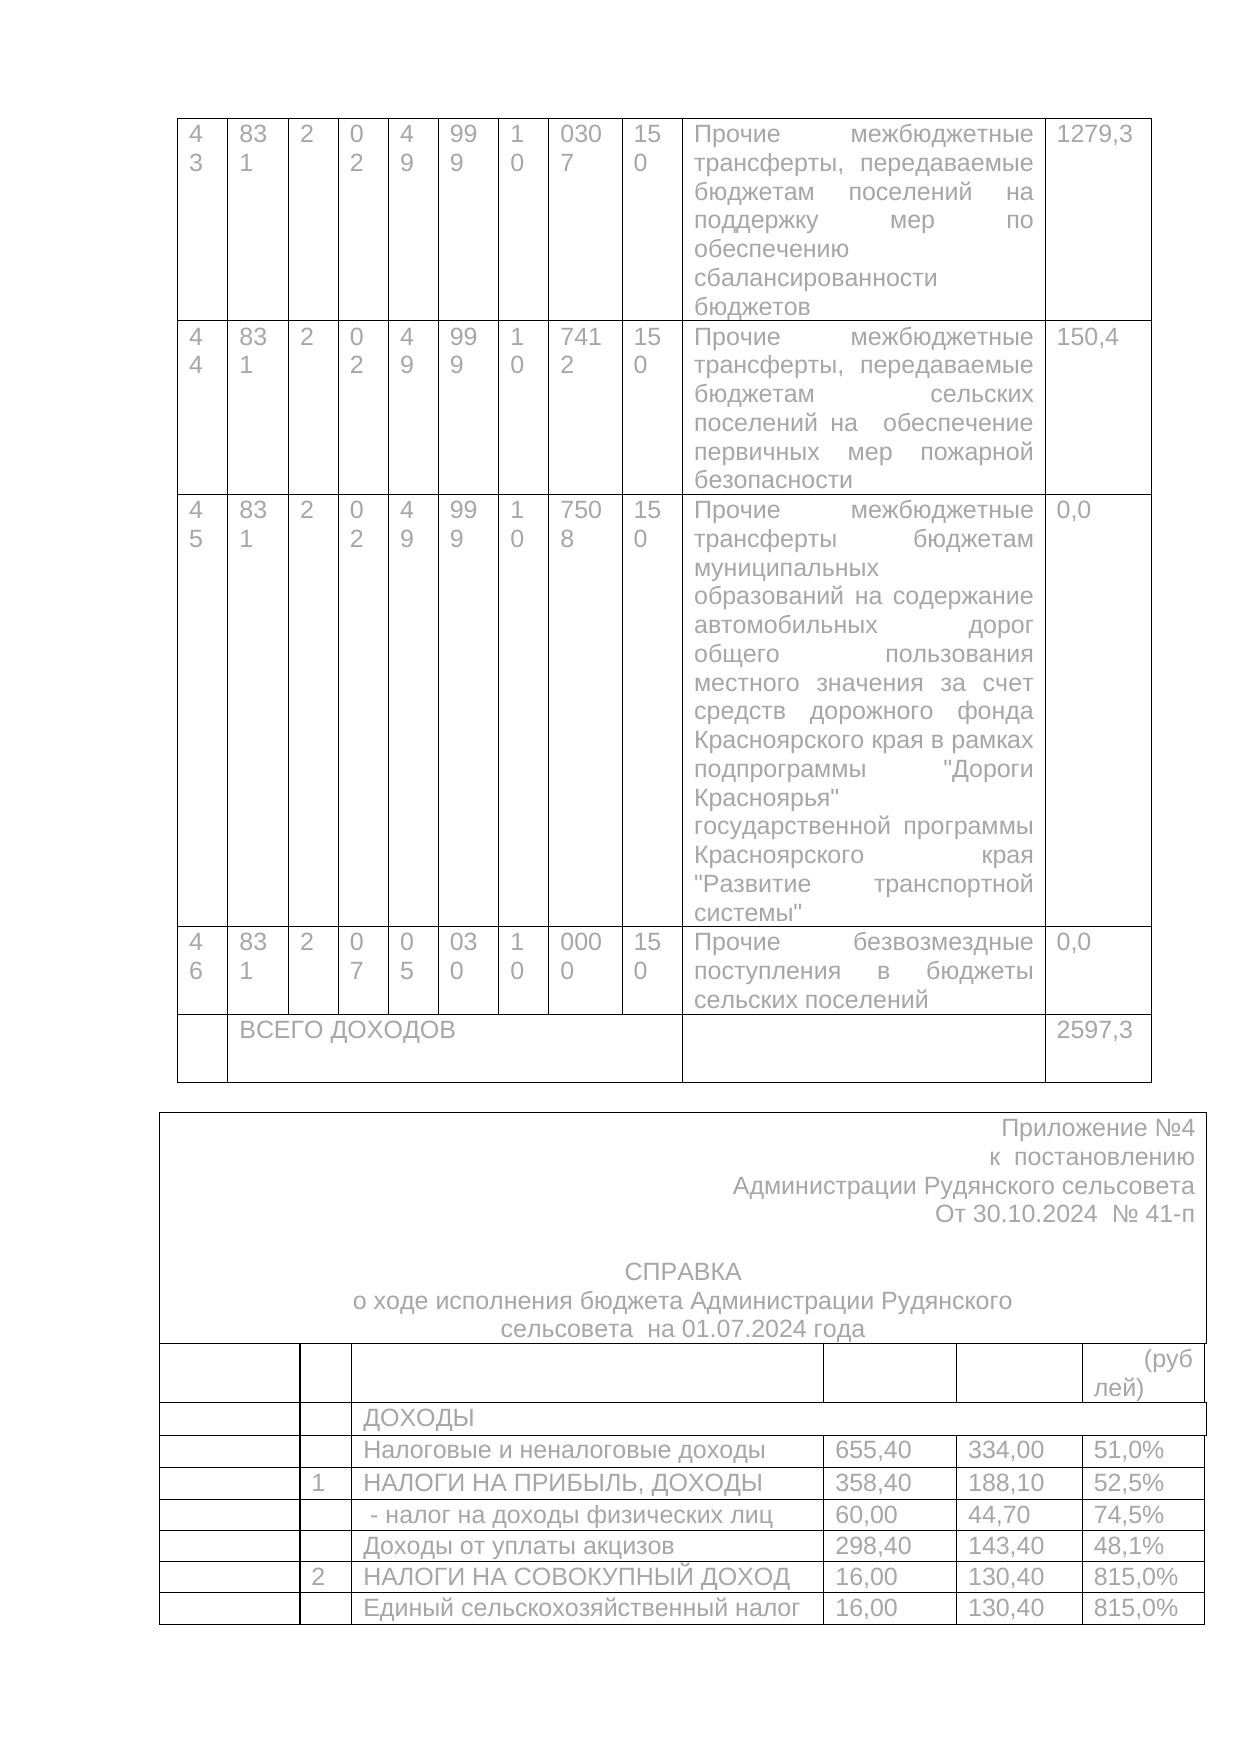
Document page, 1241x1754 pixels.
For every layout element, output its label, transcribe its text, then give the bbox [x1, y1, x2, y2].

table_cell Прочие межбюджетные трансферты, передаваемые бюджетам сельских поселений на обеспечение первичных мер пожарной безопасности [683, 321, 1045, 494]
table_cell 831 [228, 119, 288, 320]
table_cell 298,40 [824, 1531, 956, 1561]
table_cell [824, 1344, 956, 1402]
table_cell 999 [439, 321, 498, 494]
table_cell [301, 1531, 351, 1561]
table_cell [301, 1403, 351, 1434]
table_cell Прочие межбюджетные трансферты, передаваемые бюджетам поселений на поддержку мер по обеспечению сбалансированности бюджетов [683, 119, 1045, 320]
table_cell 02 [339, 495, 388, 926]
table_cell 49 [389, 119, 438, 320]
table_cell [352, 1344, 823, 1402]
table_cell Единый сельскохозяйственный налог [352, 1593, 823, 1623]
table_cell 150 [623, 927, 682, 1013]
table_cell 0,0 [1046, 495, 1151, 926]
table_cell ДОХОДЫ [352, 1403, 1206, 1434]
table_cell 0307 [549, 119, 622, 320]
table_cell 2 [289, 495, 338, 926]
table_cell [160, 1593, 299, 1623]
table_cell 150 [623, 321, 682, 494]
table_cell [301, 1500, 351, 1530]
table_cell [178, 1015, 227, 1082]
table_cell 16,00 [824, 1593, 956, 1623]
table_header Приложение №4 к постановлению Администрации Рудянского сельсовета От 30.10.2024 № 41-п СПРАВКА о ходе исполнения бюджета Администрации Рудянского сельсовета на 01.07.2024 года [160, 1113, 1206, 1343]
table_cell [160, 1500, 299, 1530]
table_cell 831 [228, 927, 288, 1013]
table_cell 130,40 [957, 1562, 1082, 1592]
table_cell 48,1% [1083, 1531, 1204, 1561]
table_cell 2 [289, 321, 338, 494]
table_cell 334,00 [957, 1436, 1082, 1467]
table_cell 831 [228, 495, 288, 926]
table_cell 0000 [549, 927, 622, 1013]
table_cell 44 [178, 321, 227, 494]
table_cell 1279,3 [1046, 119, 1151, 320]
table_cell [160, 1436, 299, 1467]
table_cell (рублей) [1083, 1344, 1204, 1402]
table_cell [160, 1468, 299, 1498]
table_cell 1 [301, 1468, 351, 1498]
table_cell 44,70 [957, 1500, 1082, 1530]
table_cell 815,0% [1083, 1562, 1204, 1592]
table_cell 10 [499, 119, 548, 320]
table_cell Налоговые и неналоговые доходы [352, 1436, 823, 1467]
table_cell 2597,3 [1046, 1015, 1151, 1082]
table_cell Прочие межбюджетные трансферты бюджетам муниципальных образований на содержание автомобильных дорог общего пользования местного значения за счет средств дорожного фонда Красноярского края в рамках подпрограммы "Дороги Красноярья" государственной программы Красноярского края "Развитие транспортной системы" [683, 495, 1045, 926]
table_cell [160, 1562, 299, 1592]
table_cell НАЛОГИ НА СОВОКУПНЫЙ ДОХОД [352, 1562, 823, 1592]
table_cell 07 [339, 927, 388, 1013]
table_cell 02 [339, 321, 388, 494]
table_cell 43 [178, 119, 227, 320]
table_cell 10 [499, 495, 548, 926]
table_cell - налог на доходы физических лиц [352, 1500, 823, 1530]
table_cell 74,5% [1083, 1500, 1204, 1530]
table_cell Прочие безвозмездные поступления в бюджеты сельских поселений [683, 927, 1045, 1013]
table_cell 0,0 [1046, 927, 1151, 1013]
table_cell 815,0% [1083, 1593, 1204, 1623]
table_cell [301, 1593, 351, 1623]
table_cell 49 [389, 495, 438, 926]
table_cell [160, 1403, 299, 1434]
table_cell 150 [623, 119, 682, 320]
table_cell [301, 1344, 351, 1402]
table_cell 2 [289, 927, 338, 1013]
table_cell 655,40 [824, 1436, 956, 1467]
table_cell 150,4 [1046, 321, 1151, 494]
table_cell ВСЕГО ДОХОДОВ [228, 1015, 682, 1082]
table_cell [957, 1344, 1082, 1402]
table_cell Доходы от уплаты акцизов [352, 1531, 823, 1561]
table_cell 999 [439, 495, 498, 926]
table_cell [160, 1531, 299, 1561]
table_cell 05 [389, 927, 438, 1013]
table_cell 188,10 [957, 1468, 1082, 1498]
table_cell 143,40 [957, 1531, 1082, 1561]
table_cell [301, 1436, 351, 1467]
table_cell 52,5% [1083, 1468, 1204, 1498]
table_cell 150 [623, 495, 682, 926]
table_cell 7412 [549, 321, 622, 494]
table_cell 45 [178, 495, 227, 926]
table_cell 831 [228, 321, 288, 494]
table_cell 2 [301, 1562, 351, 1592]
table_cell 999 [439, 119, 498, 320]
table_cell 7508 [549, 495, 622, 926]
table_cell 030 [439, 927, 498, 1013]
table_cell 130,40 [957, 1593, 1082, 1623]
table_cell 10 [499, 321, 548, 494]
table_cell [160, 1344, 299, 1402]
table_cell 358,40 [824, 1468, 956, 1498]
table_cell 49 [389, 321, 438, 494]
table_cell [683, 1015, 1045, 1082]
table_cell НАЛОГИ НА ПРИБЫЛЬ, ДОХОДЫ [352, 1468, 823, 1498]
table_cell 10 [499, 927, 548, 1013]
table_cell 2 [289, 119, 338, 320]
table_cell 51,0% [1083, 1436, 1204, 1467]
table_cell 16,00 [824, 1562, 956, 1592]
table_cell 02 [339, 119, 388, 320]
table_cell 60,00 [824, 1500, 956, 1530]
table_cell 46 [178, 927, 227, 1013]
